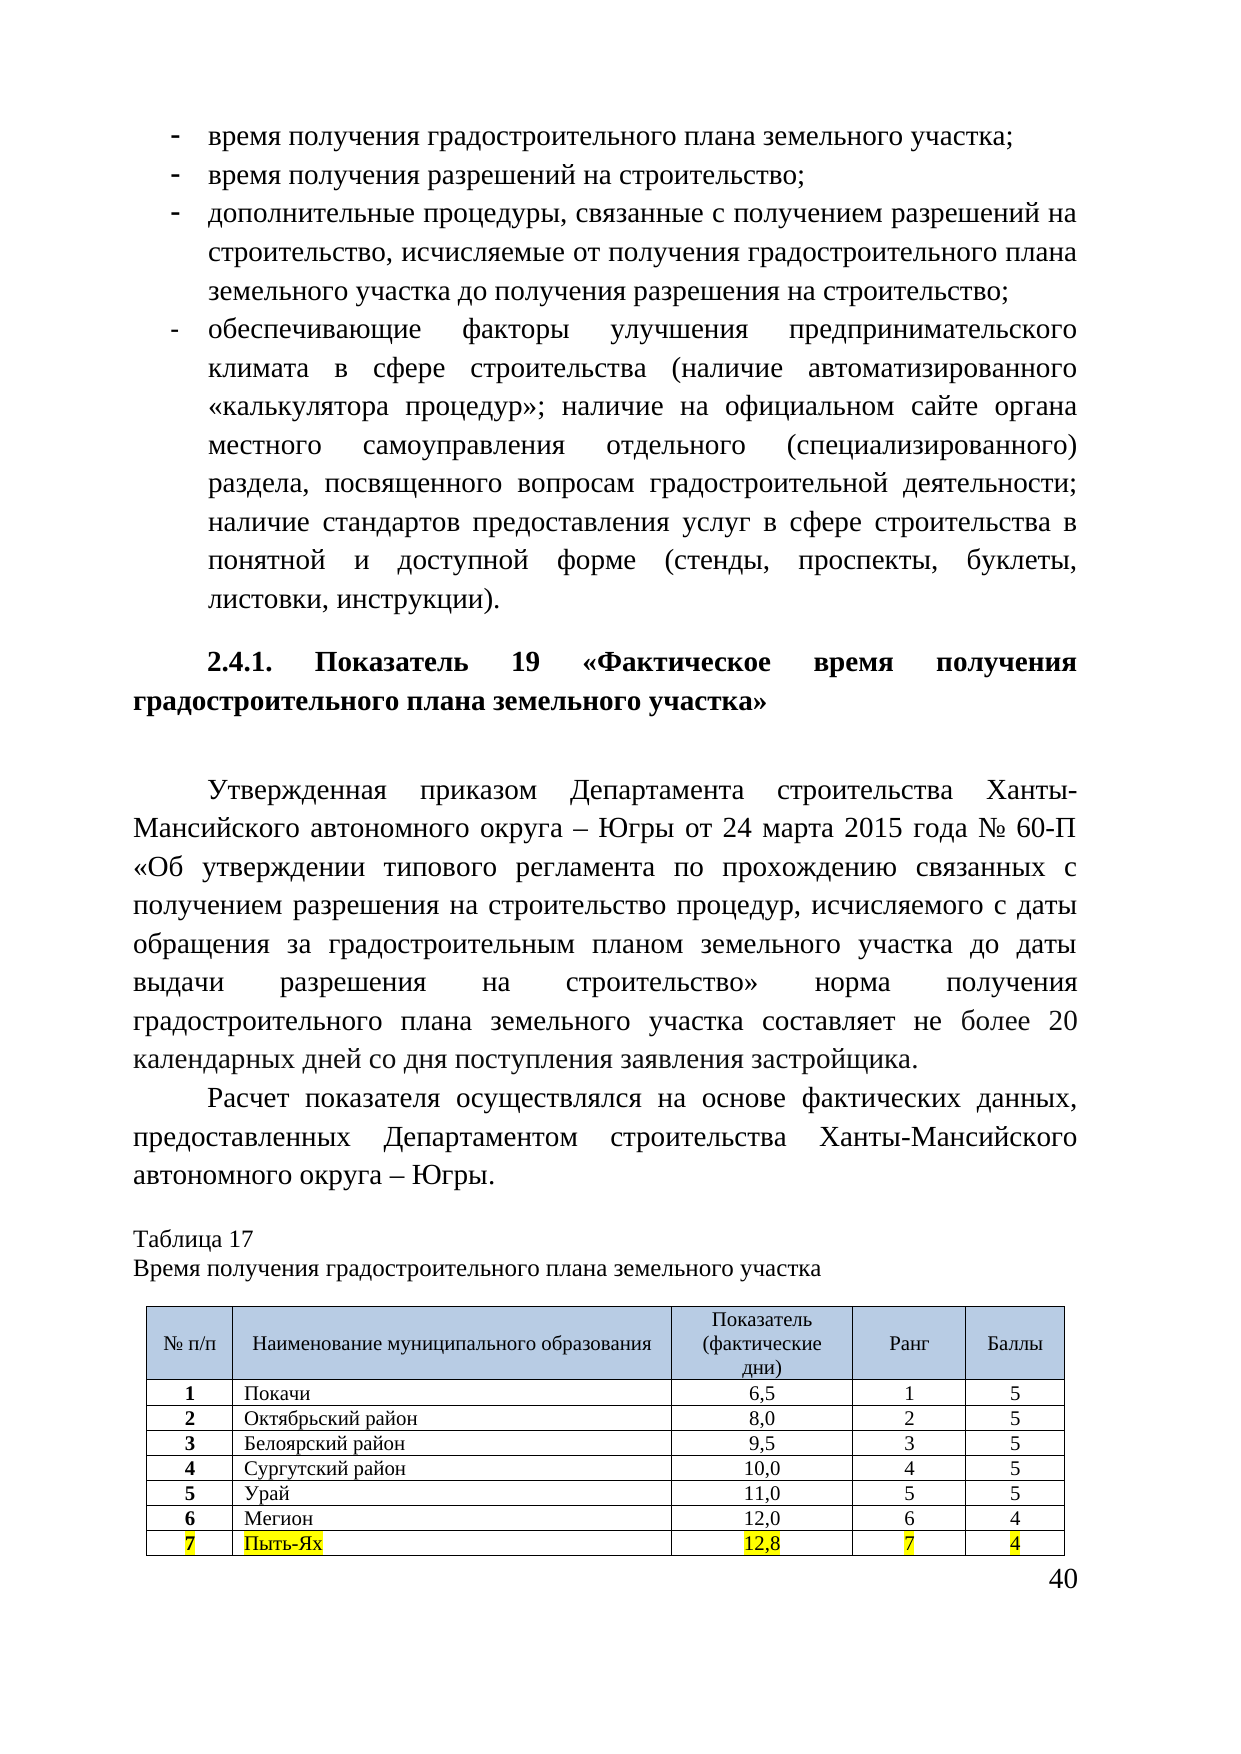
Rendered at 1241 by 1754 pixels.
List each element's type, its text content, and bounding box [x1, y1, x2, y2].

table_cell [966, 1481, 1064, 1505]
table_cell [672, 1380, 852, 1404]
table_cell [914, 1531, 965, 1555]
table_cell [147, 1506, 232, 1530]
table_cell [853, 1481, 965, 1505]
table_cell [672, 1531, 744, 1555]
list время получения разрешений на строительство; [170, 157, 1078, 190]
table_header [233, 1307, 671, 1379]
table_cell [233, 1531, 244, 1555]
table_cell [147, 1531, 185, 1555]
list обеспечивающие факторы улучшения предпринимательского климата в сфере строительства (наличие автоматизированного «калькулятора процедур»; наличие на официальном сайте органа местного самоуправления отдельного (специализированного) раздела, посвященного вопросам градостроительной деятельности; наличие стандартов предоставления услуг в сфере строительства в понятной и доступной форме (стенды, проспекты, буклеты, листовки, инструкции). [170, 311, 1078, 614]
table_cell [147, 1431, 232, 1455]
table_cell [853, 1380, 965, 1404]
text Утвержденная приказом Департамента строительства Ханты-Мансийского автономного округа – Югры от 24 марта 2015 года № 60-П «Об утверждении типового регламента по прохождению связанных с получением разрешения на строительство процедур, исчисляемого с даты обращения за градостроительным планом земельного участка до даты выдачи разрешения на строительство» норма получения градостроительного плана земельного участка составляет не более 20 календарных дней со дня поступления заявления застройщика. [133, 772, 1078, 1075]
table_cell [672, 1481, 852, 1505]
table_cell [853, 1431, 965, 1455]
text Расчет показателя осуществлялся на основе фактических данных, предоставленных Департаментом строительства Ханты-Мансийского автономного округа – Югры. [133, 1080, 1078, 1191]
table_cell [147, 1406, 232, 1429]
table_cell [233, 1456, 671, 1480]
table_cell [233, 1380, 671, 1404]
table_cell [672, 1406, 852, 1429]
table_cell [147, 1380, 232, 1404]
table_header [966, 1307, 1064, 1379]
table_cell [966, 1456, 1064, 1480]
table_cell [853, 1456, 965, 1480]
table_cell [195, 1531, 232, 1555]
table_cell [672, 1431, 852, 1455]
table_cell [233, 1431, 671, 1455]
text Таблица 17 [133, 1224, 1078, 1253]
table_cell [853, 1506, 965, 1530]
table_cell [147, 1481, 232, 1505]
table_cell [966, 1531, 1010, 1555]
subtitle 2.4.1. Показатель 19 «Фактическое время получения градостроительного плана земельного участка» [133, 644, 1078, 717]
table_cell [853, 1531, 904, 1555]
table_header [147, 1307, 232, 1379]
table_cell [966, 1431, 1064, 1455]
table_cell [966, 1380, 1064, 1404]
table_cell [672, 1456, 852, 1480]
list время получения градостроительного плана земельного участка; [170, 118, 1078, 152]
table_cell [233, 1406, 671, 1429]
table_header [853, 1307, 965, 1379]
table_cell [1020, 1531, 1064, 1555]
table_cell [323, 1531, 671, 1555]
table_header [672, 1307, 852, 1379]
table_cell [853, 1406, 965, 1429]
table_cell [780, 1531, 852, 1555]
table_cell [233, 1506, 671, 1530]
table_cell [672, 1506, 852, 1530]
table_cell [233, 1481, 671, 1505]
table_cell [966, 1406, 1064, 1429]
text Время получения градостроительного плана земельного участка [133, 1253, 1078, 1282]
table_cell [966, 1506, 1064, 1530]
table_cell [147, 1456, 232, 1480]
list дополнительные процедуры, связанные с получением разрешений на строительство, исчисляемые от получения градостроительного плана земельного участка до получения разрешения на строительство; [170, 195, 1078, 306]
